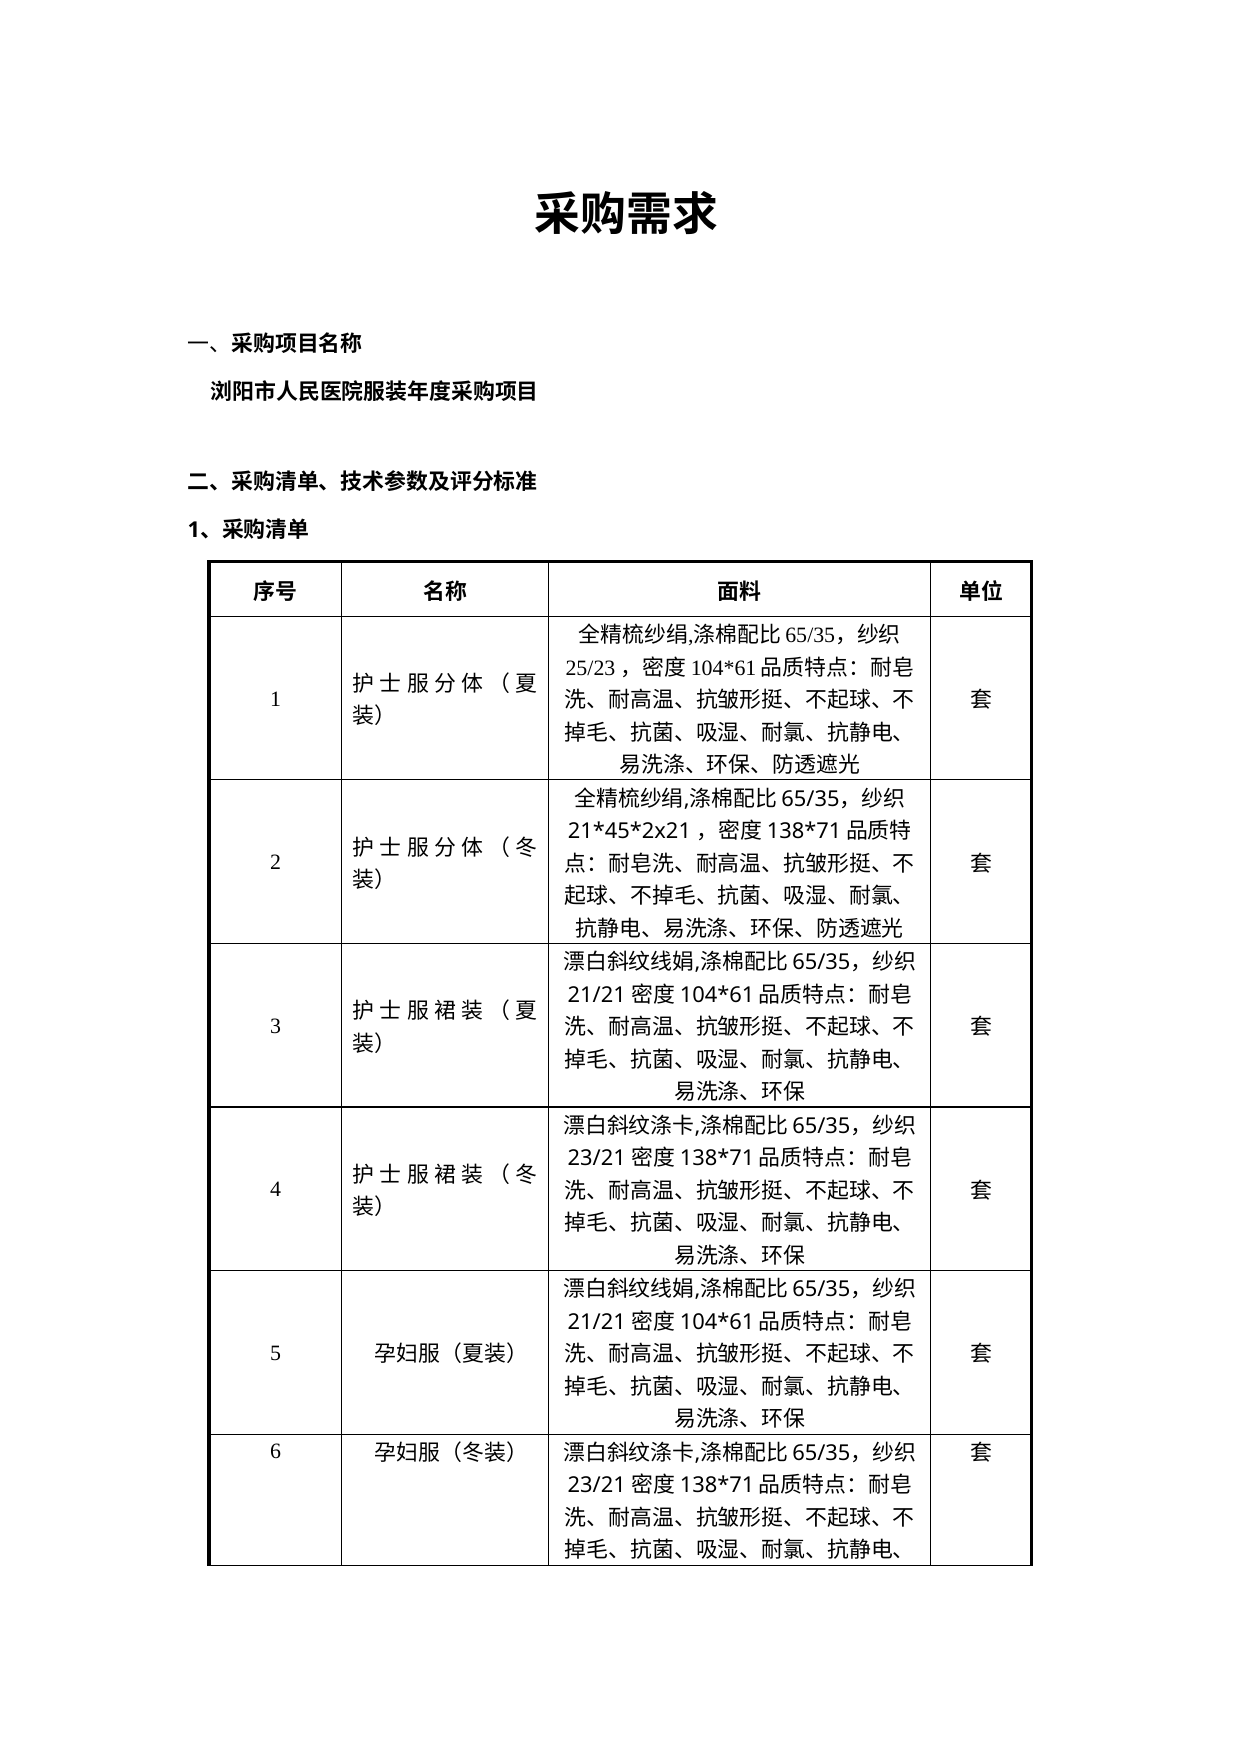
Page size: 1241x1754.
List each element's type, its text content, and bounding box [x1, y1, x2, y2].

table_cell 套 [931, 944, 1030, 1106]
list 采购项目名称 [187, 326, 1053, 358]
table_cell 护士服分体（冬装） [342, 780, 548, 943]
table_cell 护士服裙装（冬装） [342, 1108, 548, 1270]
table_cell 漂白斜纹线娟,涤棉配比65/35，纱织21/21 密度104*61品质特点：耐皂洗、耐高温、抗皱形挺、不起球、不掉毛、抗菌、吸湿、耐氯、抗静电、易洗涤、环保 [549, 944, 930, 1106]
table_cell 漂白斜纹涤卡,涤棉配比65/35，纱织23/21 密度138*71品质特点：耐皂洗、耐高温、抗皱形挺、不起球、不掉毛、抗菌、吸湿、耐氯、抗静电、易洗涤、环保 [549, 1108, 930, 1270]
table_cell 套 [931, 1108, 1030, 1270]
table_cell 套 [931, 1271, 1030, 1433]
text 浏阳市人民医院服装年度采购项目 [187, 373, 1053, 406]
list 采购清单、技术参数及评分标准 [187, 463, 1053, 496]
table_cell 套 [931, 617, 1030, 779]
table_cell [549, 1435, 930, 1564]
table_cell 5 [211, 1271, 341, 1433]
table_header 名称 [342, 563, 548, 616]
table_header 面料 [549, 563, 930, 616]
table_cell 4 [211, 1108, 341, 1270]
table_cell 套 [931, 1435, 1030, 1564]
table_cell 6 [211, 1435, 341, 1564]
table_header 单位 [931, 563, 1030, 616]
table_cell 漂白斜纹线娟,涤棉配比65/35，纱织21/21 密度104*61品质特点：耐皂洗、耐高温、抗皱形挺、不起球、不掉毛、抗菌、吸湿、耐氯、抗静电、易洗涤、环保 [549, 1271, 930, 1433]
table_header 序号 [211, 563, 341, 616]
table_cell 全精梳纱绢,涤棉配比65/35，纱织25/23 ，密度104*61品质特点：耐皂洗、耐高温、抗皱形挺、不起球、不掉毛、抗菌、吸湿、耐氯、抗静电、易洗涤、环保、防透遮光 [549, 617, 930, 779]
table_cell 孕妇服（夏装） [342, 1271, 548, 1433]
table_cell 全精梳纱绢,涤棉配比65/35，纱织21*45*2x21 ，密度138*71品质特点：耐皂洗、耐高温、抗皱形挺、不起球、不掉毛、抗菌、吸湿、耐氯、抗静电、易洗涤、环保、防透遮光 [549, 780, 930, 943]
table_cell 孕妇服（冬装） [342, 1435, 548, 1564]
table_cell 1 [211, 617, 341, 779]
table_cell 套 [931, 780, 1030, 943]
table_cell 护士服分体（夏装） [342, 617, 548, 779]
table_cell 2 [211, 780, 341, 943]
text 1、采购清单 [187, 512, 1053, 544]
text 采购需求 [187, 162, 1053, 259]
table_cell 护士服裙装（夏装） [342, 944, 548, 1106]
table_cell 3 [211, 944, 341, 1106]
